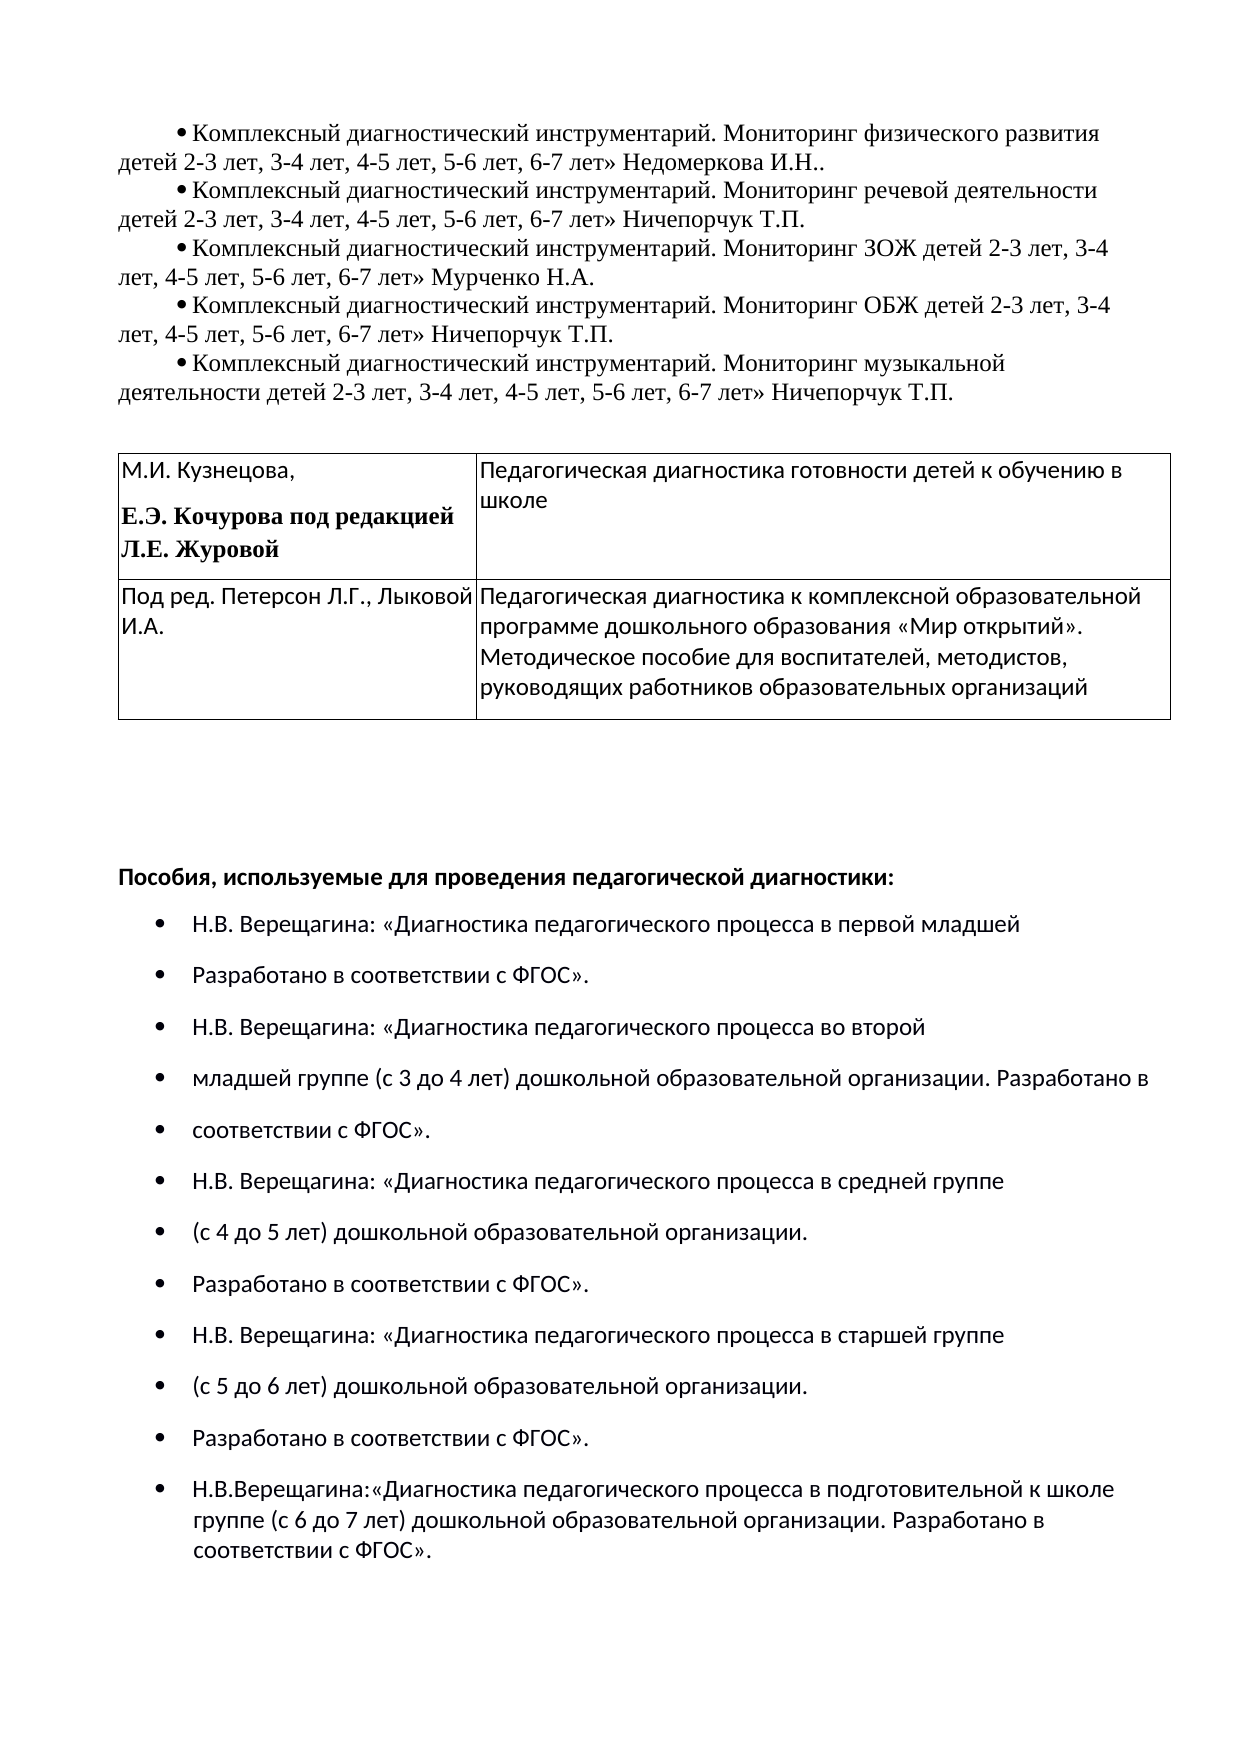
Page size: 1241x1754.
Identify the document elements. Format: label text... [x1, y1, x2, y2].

list Разработано в соответствии с ФГОС». [156, 1422, 1152, 1452]
list младшей группе (с 3 до 4 лет) дошкольной образовательной организации. Разработано в [156, 1062, 1152, 1093]
table_cell Педагогическая диагностика к комплексной образовательной программе дошкольного образования «Мир открытий». Методическое пособие для воспитателей, методистов, руководящих работников образовательных организаций [477, 580, 1170, 718]
list (с 5 до 6 лет) дошкольной образовательной организации. [156, 1371, 1152, 1401]
list Н.В. Верещагина: «Диагностика педагогического процесса в старшей группе [156, 1319, 1152, 1350]
list Н.В.Верещагина:«Диагностика педагогического процесса в подготовительной к школе группе (с 6 до 7 лет) дошкольной образовательной организации. Разработано в соответствии с ФГОС». [156, 1473, 1152, 1565]
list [118, 176, 1152, 233]
list Разработано в соответствии с ФГОС». [156, 1268, 1152, 1298]
list Комплексный диагностический инструментарий. Мониторинг ОБЖ детей 2-3 лет, 3-4 лет, 4-5 лет, 5-6 лет, 6-7 лет» Ничепорчук Т.П. [118, 291, 1152, 348]
table_cell Под ред. Петерсон Л.Г., Лыковой И.А. [119, 580, 476, 718]
list (с 4 до 5 лет) дошкольной образовательной организации. [156, 1216, 1152, 1247]
table_header Педагогическая диагностика готовности детей к обучению в школе [477, 454, 1170, 579]
table_header М.И. Кузнецова, Е.Э. Кочурова под редакцией Л.Е. Журовой [119, 454, 476, 579]
list Комплексный диагностический инструментарий. Мониторинг музыкальной деятельности детей 2-3 лет, 3-4 лет, 4-5 лет, 5-6 лет, 6-7 лет» Ничепорчук Т.П. [118, 348, 1152, 406]
list Комплексный диагностический инструментарий. Мониторинг ЗОЖ детей 2-3 лет, 3-4 лет, 4-5 лет, 5-6 лет, 6-7 лет» Мурченко Н.А. [118, 233, 1152, 291]
list соответствии с ФГОС». [156, 1114, 1152, 1144]
list Н.В. Верещагина: «Диагностика педагогического процесса в средней группе [156, 1165, 1152, 1196]
list Разработано в соответствии с ФГОС». [156, 960, 1152, 990]
list Комплексный диагностический инструментарий. Мониторинг физического развития детей 2-3 лет, 3-4 лет, 4-5 лет, 5-6 лет, 6-7 лет» Недомеркова И.Н.. [118, 118, 1152, 176]
list Н.В. Верещагина: «Диагностика педагогического процесса во второй [156, 1011, 1152, 1042]
text Пособия, используемые для проведения педагогической диагностики: [118, 861, 1152, 892]
list Н.В. Верещагина: «Диагностика педагогического процесса в первой младшей [156, 908, 1152, 939]
